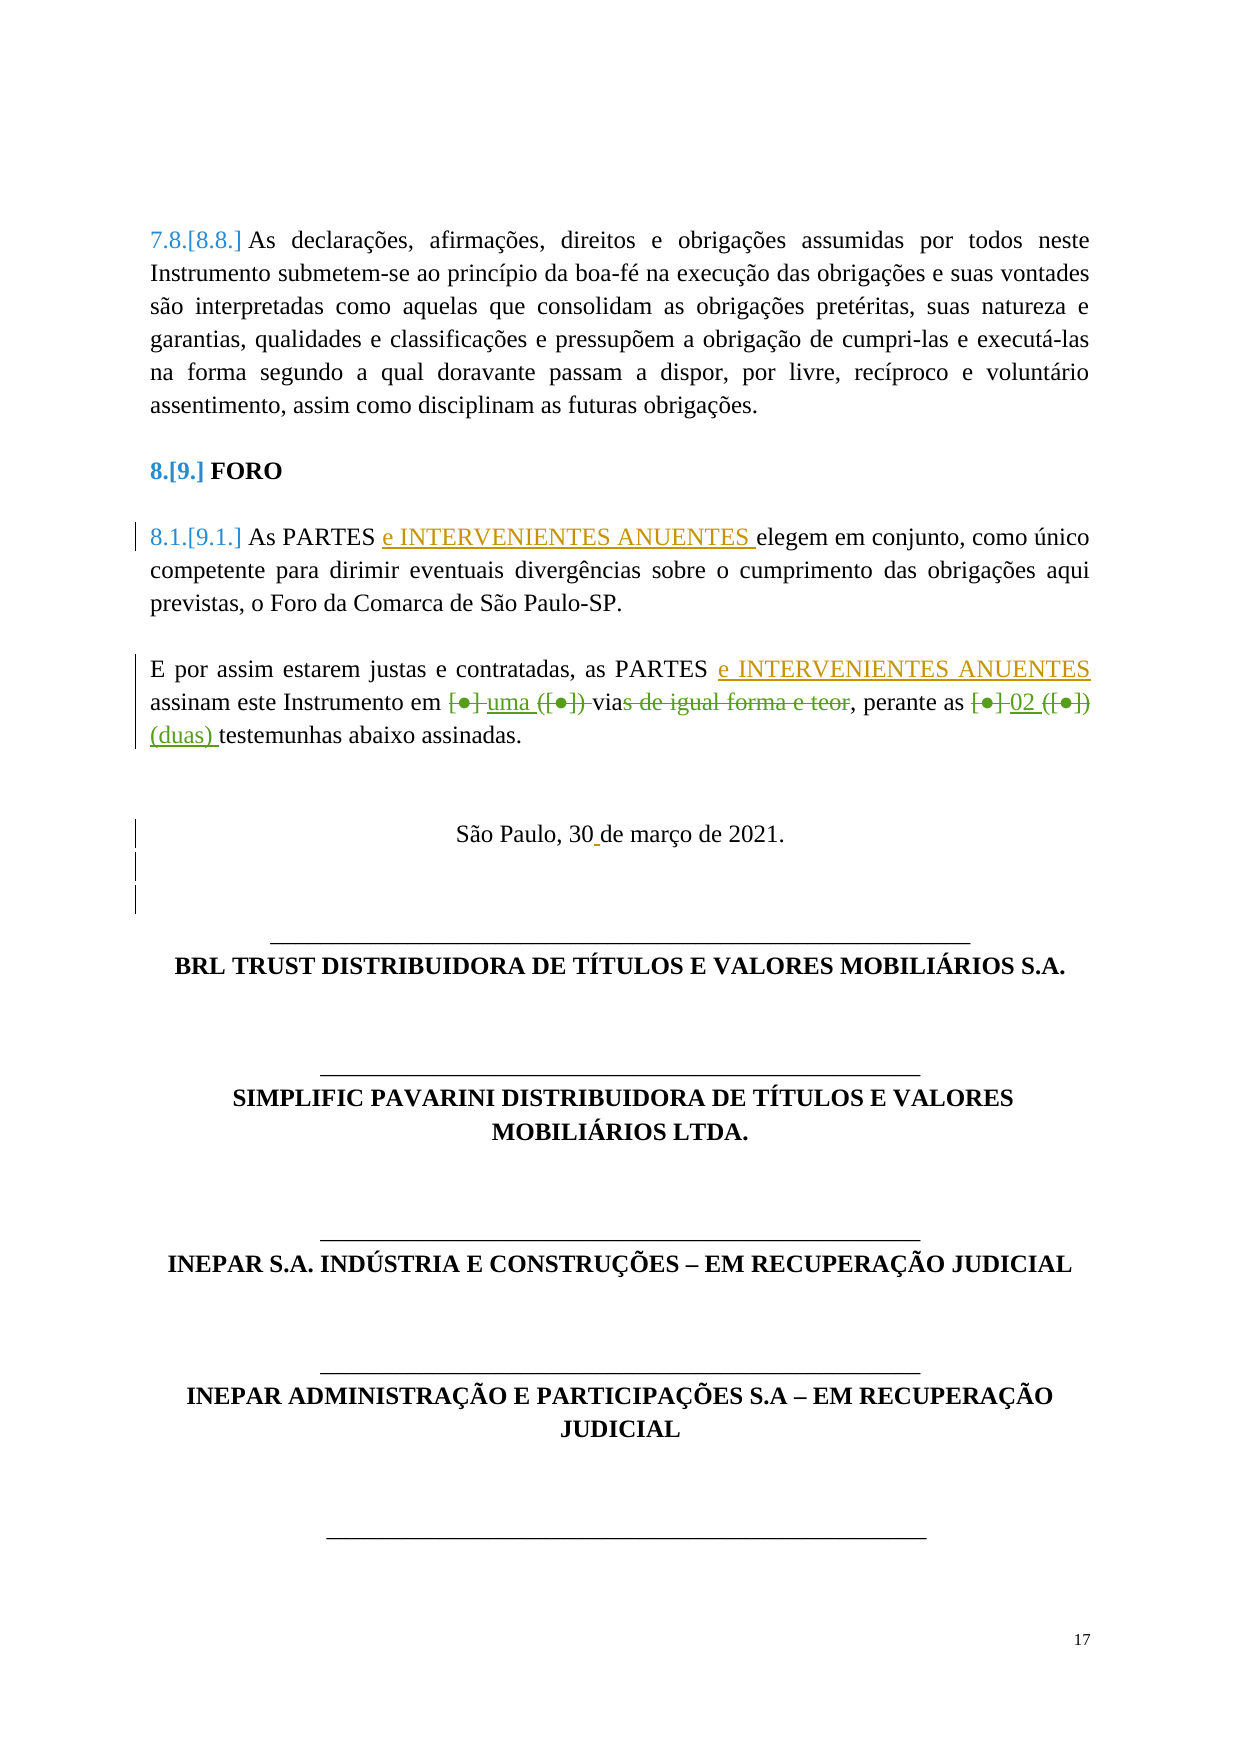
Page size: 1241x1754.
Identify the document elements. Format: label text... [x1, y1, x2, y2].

list FORO [150, 456, 1090, 485]
text ________________________________________________________ [150, 918, 1090, 947]
text ________________________________________________ [150, 1216, 1090, 1244]
text ________________________________________________ [150, 1051, 1090, 1079]
text INEPAR ADMINISTRAÇÃO E PARTICIPAÇÕES S.A – EM RECUPERAÇÃO JUDICIAL [150, 1381, 1090, 1442]
text BRL TRUST DISTRIBUIDORA DE TÍTULOS E VALORES MOBILIÁRIOS S.A. [150, 951, 1090, 980]
text INEPAR S.A. INDÚSTRIA E CONSTRUÇÕES – EM RECUPERAÇÃO JUDICIAL [150, 1249, 1090, 1277]
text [150, 1348, 1090, 1376]
text São Paulo, 30de março de 2021. [150, 819, 1090, 848]
list As PARTES elegem em conjunto, como único competente para dirimir eventuais divergências sobre o cumprimento das obrigações aqui previstas, o Foro da Comarca de São Paulo-SP. [150, 522, 1090, 617]
list As declarações, afirmações, direitos e obrigações assumidas por todos neste Instrumento submetem-se ao princípio da boa-fé na execução das obrigações e suas vontades são interpretadas como aquelas que consolidam as obrigações pretéritas, suas natureza e garantias, qualidades e classificações e pressupõem a obrigação de cumpri-las e executá-las na forma segundo a qual doravante passam a dispor, por livre, recíproco e voluntário assentimento, assim como disciplinam as futuras obrigações. [150, 225, 1090, 419]
text SIMPLIFIC PAVARINI DISTRIBUIDORA DE TÍTULOS E VALORES MOBILIÁRIOS LTDA. [150, 1083, 1090, 1145]
text E por assim estarem justas e contratadas, as PARTES assinam este Instrumento em via, perante as testemunhas abaixo assinadas. [150, 654, 1090, 749]
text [150, 1513, 1090, 1542]
